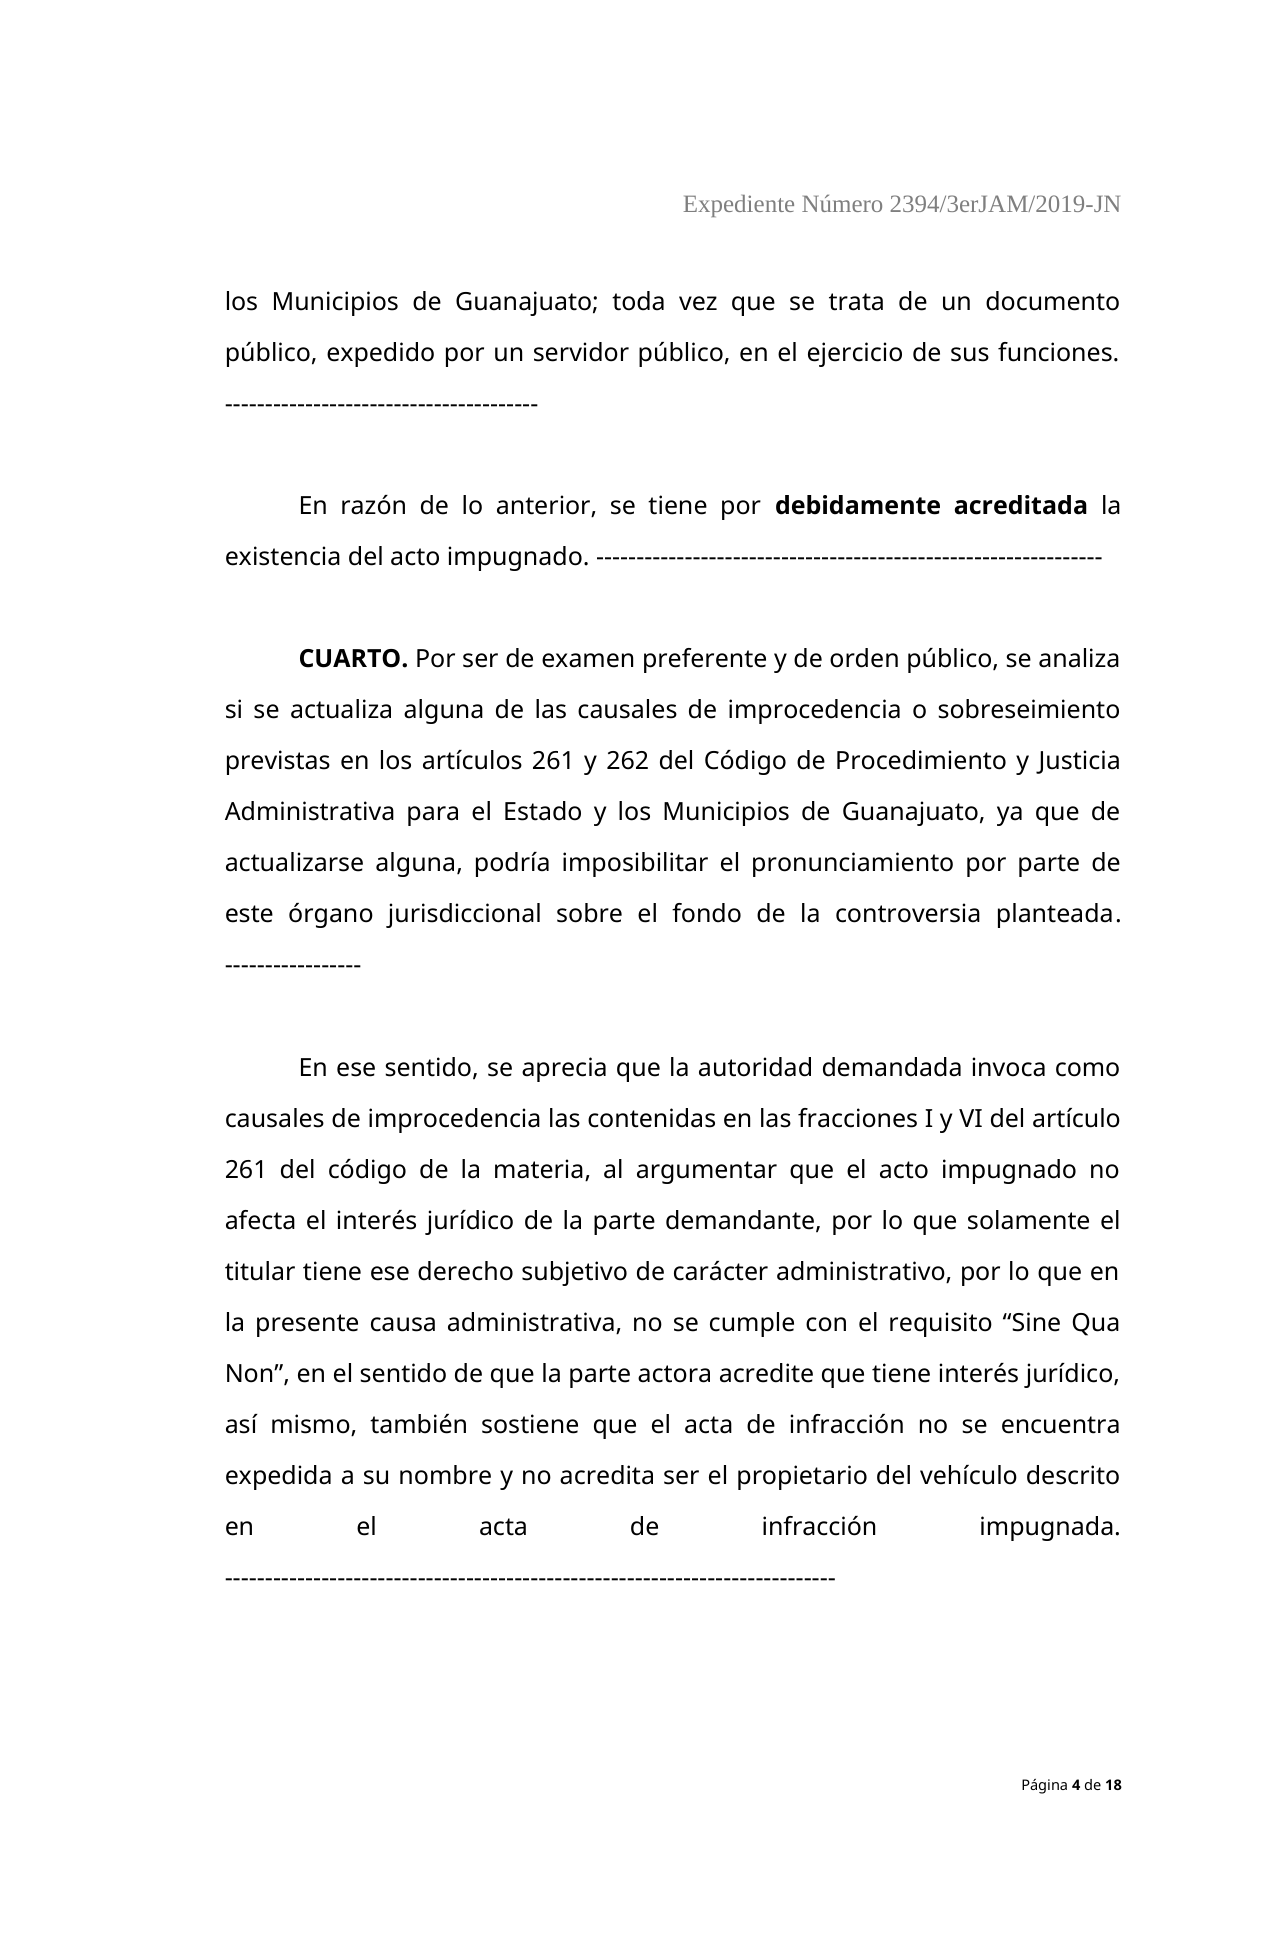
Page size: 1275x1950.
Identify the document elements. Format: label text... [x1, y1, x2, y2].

text En razón de lo anterior, se tiene por debidamente acreditada la existencia del acto impugnado. --------------------------------------------------------------- [224, 488, 1121, 573]
text En ese sentido, se aprecia que la autoridad demandada invoca como causales de improcedencia las contenidas en las fracciones I y VI del artículo 261 del código de la materia, al argumentar que el acto impugnado no afecta el interés jurídico de la parte demandante, por lo que solamente el titular tiene ese derecho subjetivo de carácter administrativo, por lo que en la presente causa administrativa, no se cumple con el requisito “Sine Qua Non”, en el sentido de que la parte actora acredite que tiene interés jurídico, así mismo, también sostiene que el acta de infracción no se encuentra expedida a su nombre y no acredita ser el propietario del vehículo descrito en el acta de infracción impugnada. ---------------------------------------------------------------------------- [224, 1049, 1121, 1594]
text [224, 283, 1121, 420]
text CUARTO. Por ser de examen preferente y de orden público, se analiza si se actualiza alguna de las causales de improcedencia o sobreseimiento previstas en los artículos 261 y 262 del Código de Procedimiento y Justicia Administrativa para el Estado y los Municipios de Guanajuato, ya que de actualizarse alguna, podría imposibilitar el pronunciamiento por parte de este órgano jurisdiccional sobre el fondo de la controversia planteada. ----------------- [224, 641, 1121, 981]
